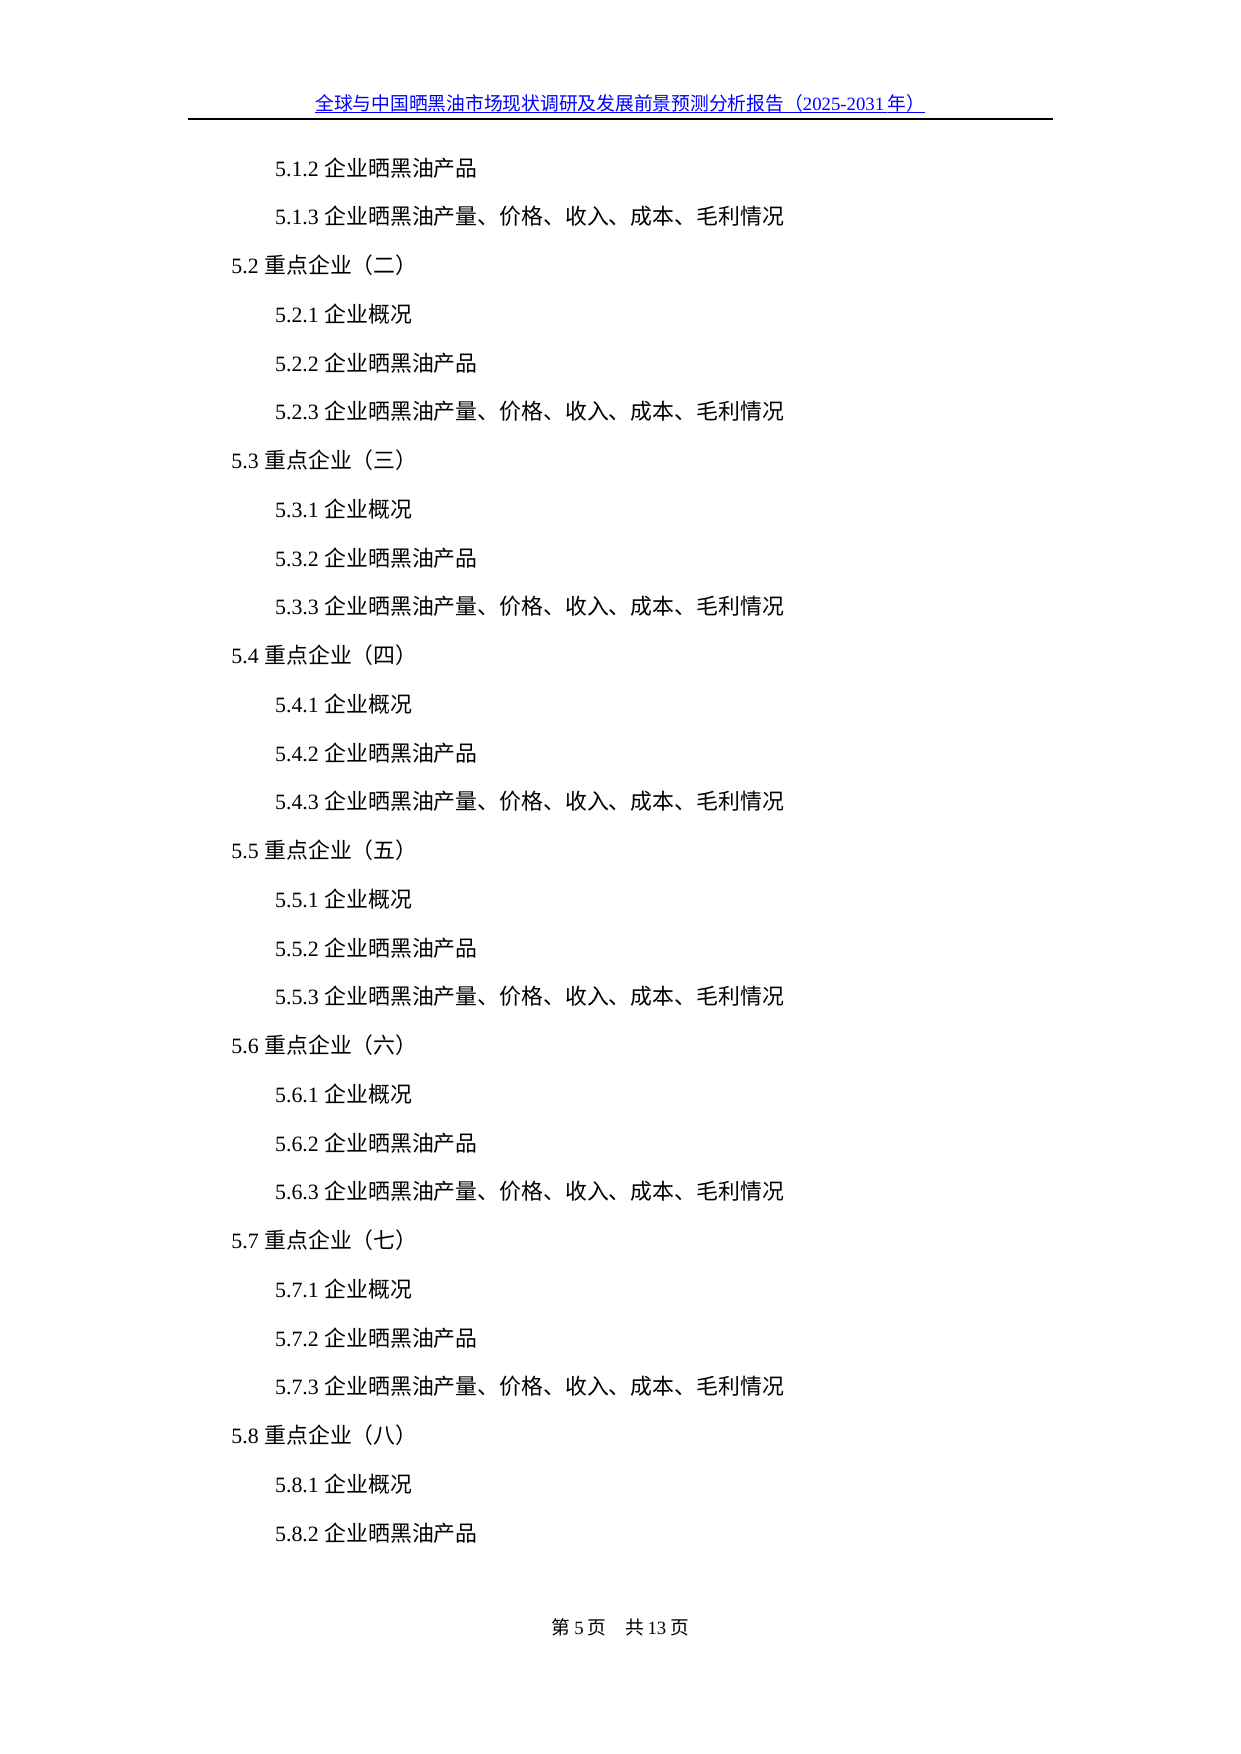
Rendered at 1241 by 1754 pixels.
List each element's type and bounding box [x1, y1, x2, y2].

text [187, 150, 1053, 1548]
